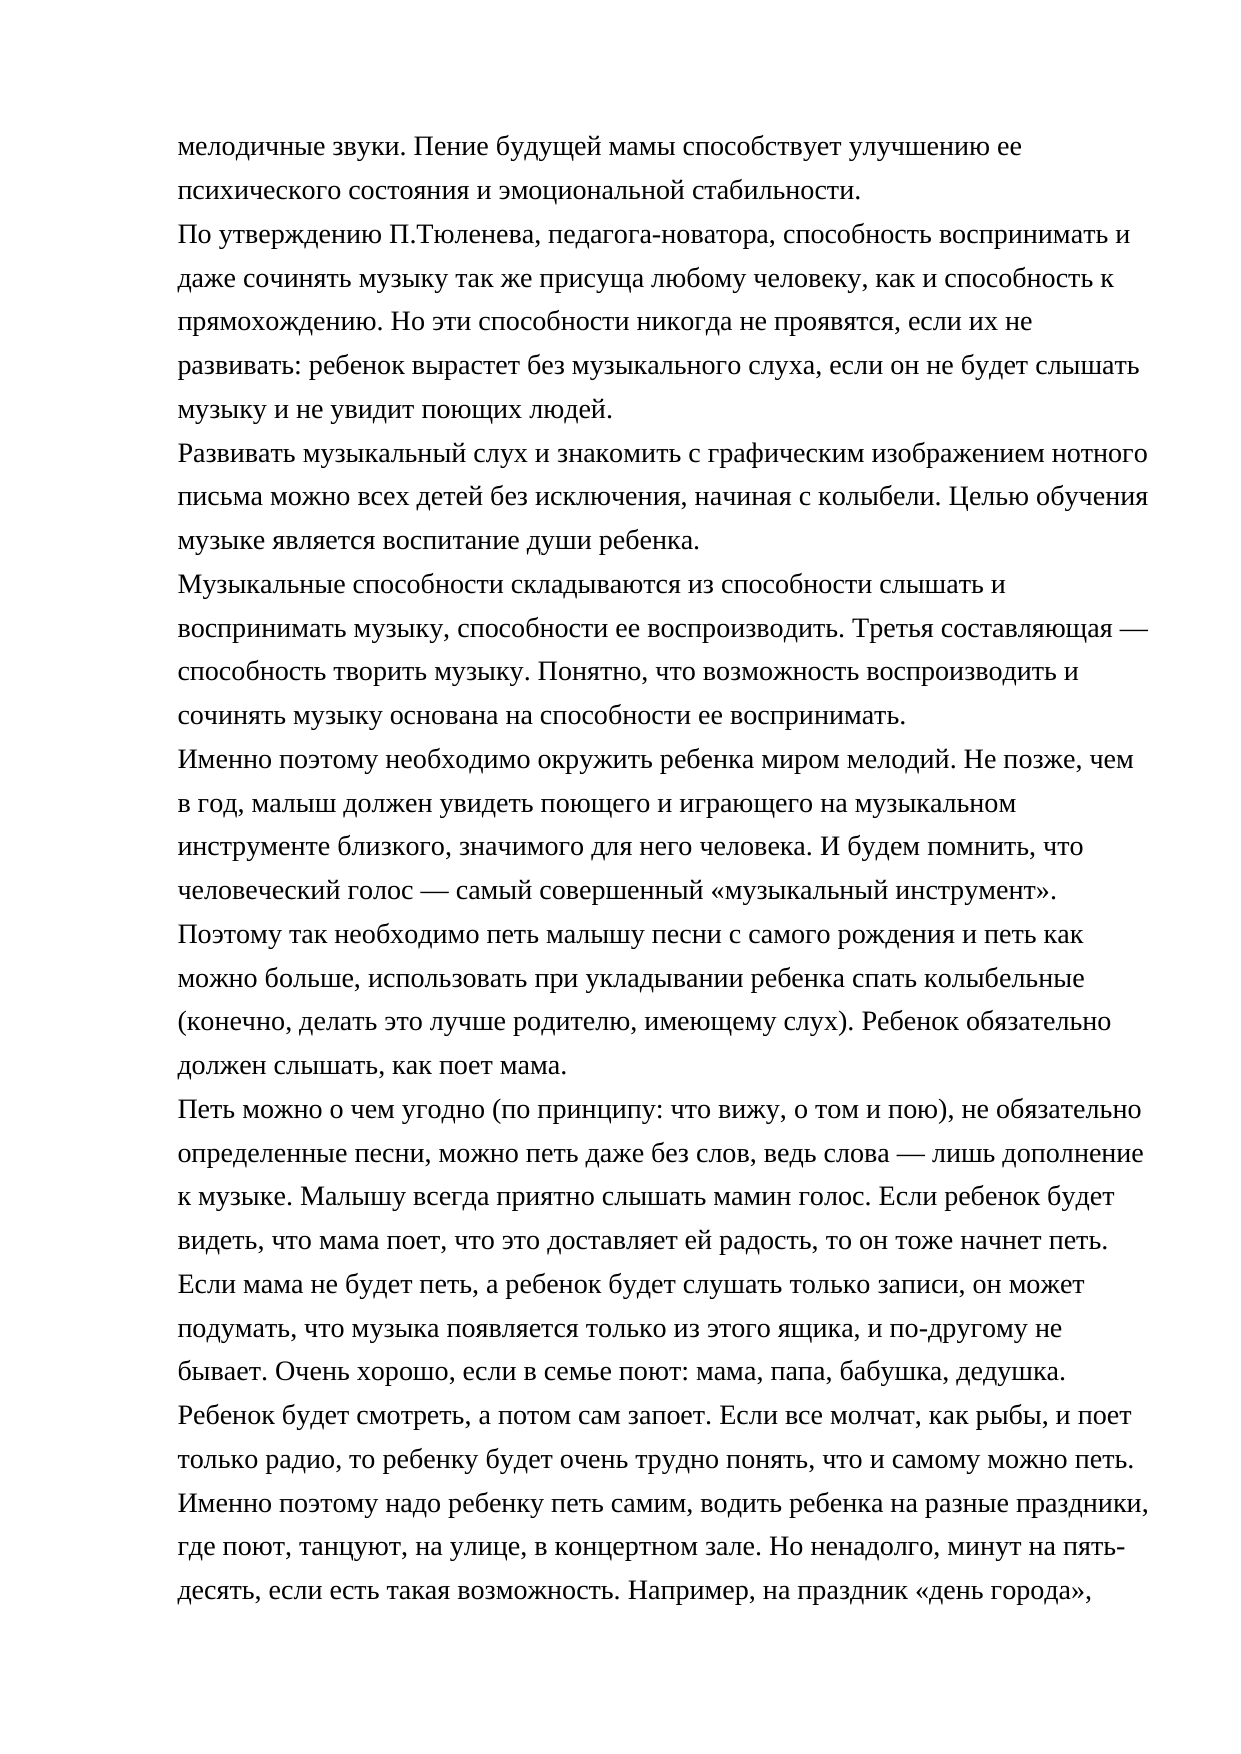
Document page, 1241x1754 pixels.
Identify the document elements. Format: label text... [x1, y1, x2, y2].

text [177, 118, 1152, 206]
text Музыкальные способности складываются из способности слышать и воспринимать музыку, способности ее воспроизводить. Третья составляющая — способность творить музыку. Понятно, что возможность воспроизводить и сочинять музыку основана на способности ее воспринимать. [177, 556, 1152, 731]
text Именно поэтому необходимо окружить ребенка миром мелодий. Не позже, чем в год, малыш должен увидеть поющего и играющего на музыкальном инструменте близкого, значимого для него человека. И будем помнить, что человеческий голос — самый совершенный «музыкальный инструмент». Поэтому так необходимо петь малышу песни с самого рождения и петь как можно больше, использовать при укладывании ребенка спать колыбельные (конечно, делать это лучше родителю, имеющему слух). Ребенок обязательно должен слышать, как поет мама. [177, 731, 1152, 1081]
text По утверждению П.Тюленева, педагога-новатора, способность воспринимать и даже сочинять музыку так же присуща любому человеку, как и способность к прямохождению. Но эти способности никогда не проявятся, если их не развивать: ребенок вырастет без музыкального слуха, если он не будет слышать музыку и не увидит поющих людей. Развивать музыкальный слух и знакомить с графическим изображением нотного письма можно всех детей без исключения, начиная с колыбели. Целью обучения музыке является воспитание души ребенка. [177, 206, 1152, 556]
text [177, 1474, 1152, 1606]
text Петь можно о чем угодно (по принципу: что вижу, о том и пою), не обязательно определенные песни, можно петь даже без слов, ведь слова — лишь дополнение к музыке. Малышу всегда приятно слышать мамин голос. Если ребенок будет видеть, что мама поет, что это доставляет ей радость, то он тоже начнет петь. Если мама не будет петь, а ребенок будет слушать только записи, он может подумать, что музыка появляется только из этого ящика, и по-другому не бывает. Очень хорошо, если в семье поют: мама, папа, бабушка, дедушка. Ребенок будет смотреть, а потом сам запоет. Если все молчат, как рыбы, и поет только радио, то ребенку будет очень трудно понять, что и самому можно петь. [177, 1081, 1152, 1474]
